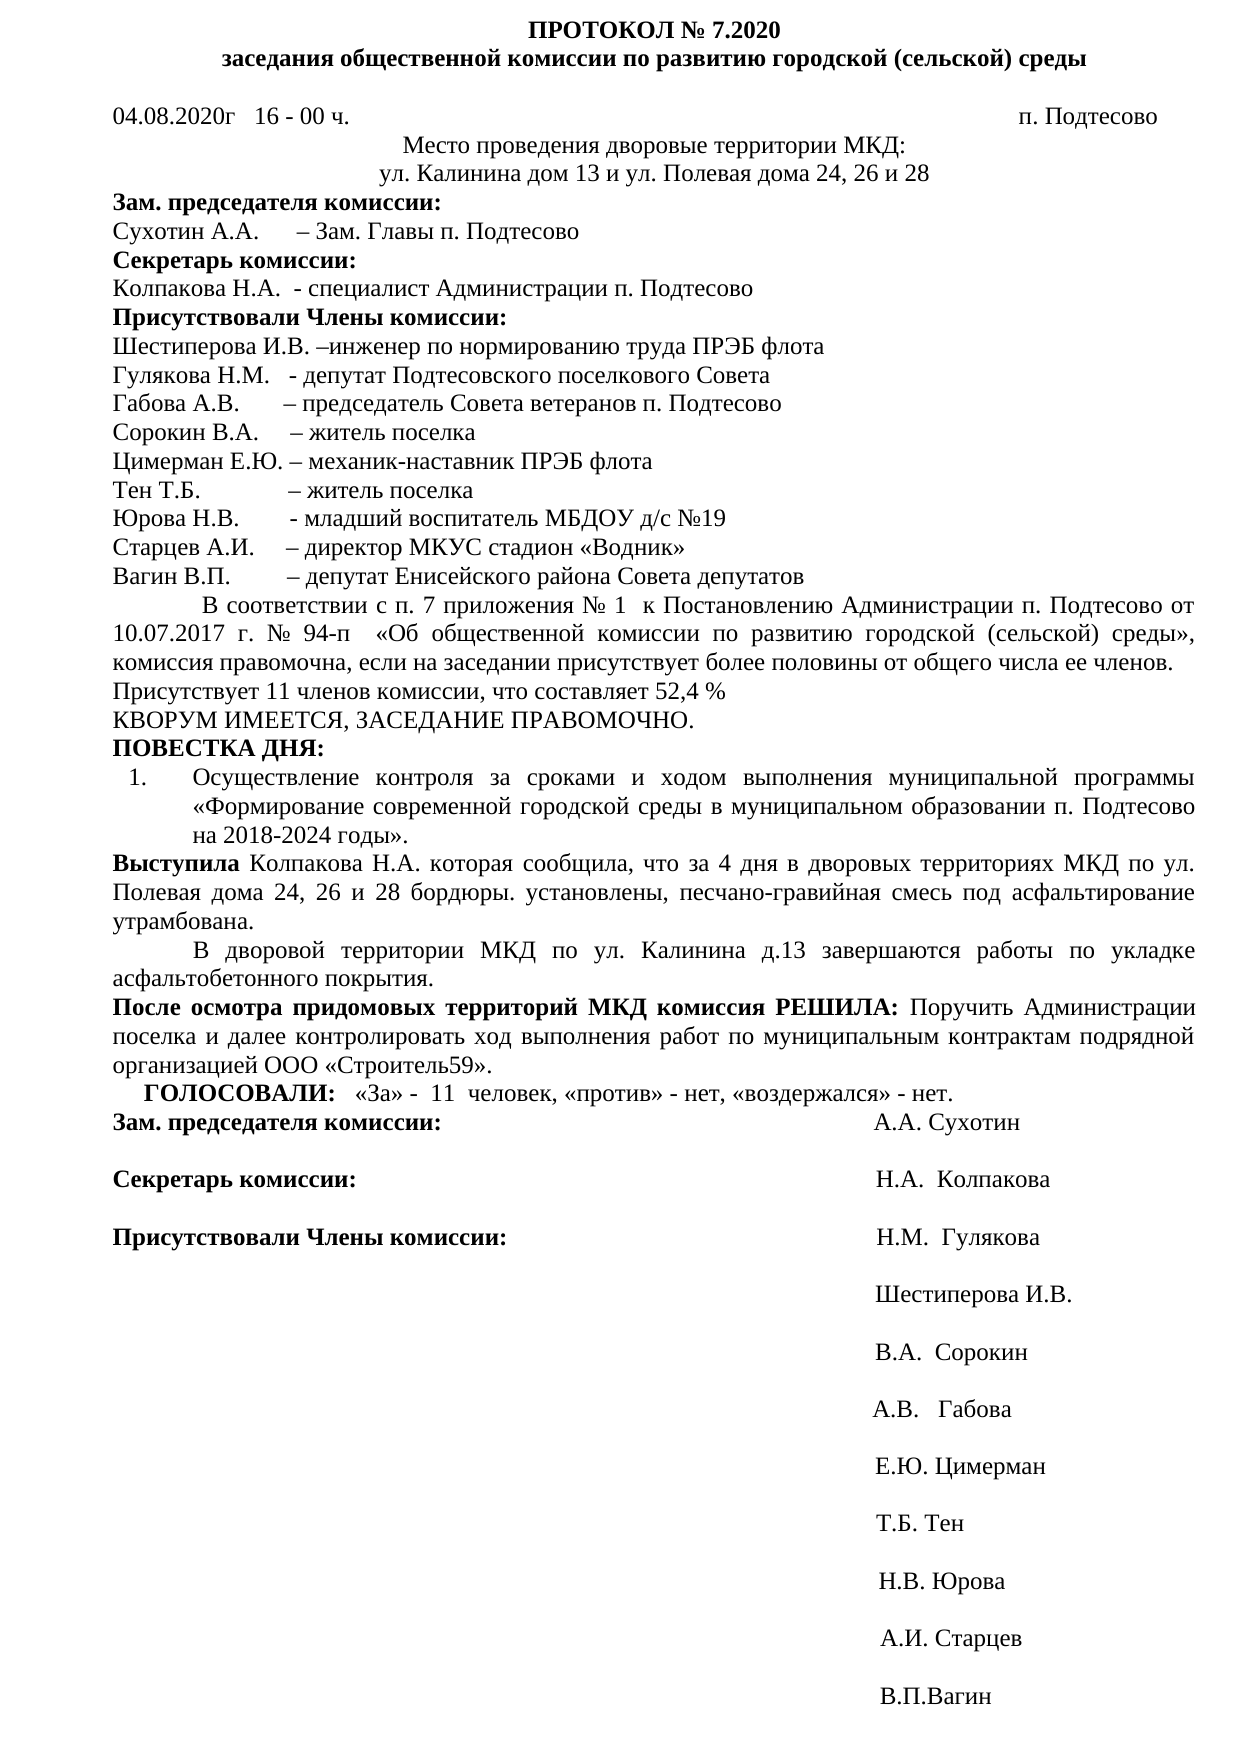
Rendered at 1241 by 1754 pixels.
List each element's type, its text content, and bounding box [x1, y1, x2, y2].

text Сорокин В.А. – житель поселка [112, 417, 1196, 446]
text Юрова Н.В. - младший воспитатель МБДОУ д/с №19 [112, 503, 1196, 532]
list Осуществление контроля за сроками и ходом выполнения муниципальной программы «Формирование современной городской среды в муниципальном образовании п. Подтесово на 2018-2024 годы». [128, 762, 1196, 848]
text Н.В. Юрова [112, 1566, 1196, 1594]
text Зам. председателя комиссии: А.А. Сухотин [112, 1107, 1196, 1136]
text Тен Т.Б. – житель поселка [112, 475, 1196, 503]
text Место проведения дворовые территории МКД: [112, 130, 1196, 158]
text Габова А.В. – председатель Совета ветеранов п. Подтесово [112, 388, 1196, 417]
text Секретарь комиссии: Н.А. Колпакова [112, 1164, 1196, 1193]
text Е.Ю. Цимерман [112, 1451, 1196, 1479]
text ул. Калинина дом 13 и ул. Полевая дома 24, 26 и 28 [112, 158, 1196, 187]
text КВОРУМ ИМЕЕТСЯ, ЗАСЕДАНИЕ ПРАВОМОЧНО. [112, 705, 1196, 733]
text Гулякова Н.М. - депутат Подтесовского поселкового Совета [112, 360, 1196, 388]
text Секретарь комиссии: [112, 245, 1196, 273]
text заседания общественной комиссии по развитию городской (сельской) среды [112, 43, 1196, 72]
text 04.08.2020г 16 - 00 ч. п. Подтесово [112, 101, 1196, 130]
text А.И. Старцев [112, 1623, 1196, 1652]
text ГОЛОСОВАЛИ: «За» - 11 человек, «против» - нет, «воздержался» - нет. [112, 1078, 1196, 1107]
text Зам. председателя комиссии: [112, 187, 1196, 216]
text В.А. Сорокин [112, 1337, 1196, 1365]
text Присутствовали Члены комиссии: Н.М. Гулякова [112, 1222, 1196, 1250]
text ПОВЕСТКА ДНЯ: [112, 733, 1196, 762]
text Колпакова Н.А. - специалист Администрации п. Подтесово [112, 273, 1196, 302]
text Т.Б. Тен [112, 1508, 1196, 1537]
text Выступила Колпакова Н.А. которая сообщила, что за 4 дня в дворовых территориях МКД по ул. Полевая дома 24, 26 и 28 бордюры. установлены, песчано-гравийная смесь под асфальтирование утрамбована. [112, 848, 1196, 935]
text Сухотин А.А. – Зам. Главы п. Подтесово [112, 216, 1196, 245]
text Присутствует 11 членов комиссии, что составляет 52,4 % [112, 676, 1196, 705]
text Цимерман Е.Ю. – механик-наставник ПРЭБ флота [112, 446, 1196, 475]
text Вагин В.П. – депутат Енисейского района Совета депутатов [112, 561, 1196, 590]
text Шестиперова И.В. –инженер по нормированию труда ПРЭБ флота [112, 331, 1196, 360]
text В соответствии с п. 7 приложения № 1 к Постановлению Администрации п. Подтесово от 10.07.2017 г. № 94-п «Об общественной комиссии по развитию городской (сельской) среды», комиссия правомочна, если на заседании присутствует более половины от общего числа ее членов. [112, 590, 1196, 676]
text После осмотра придомовых территорий МКД комиссия РЕШИЛА: Поручить Администрации поселка и далее контролировать ход выполнения работ по муниципальным контрактам подрядной организацией ООО «Строитель59». [112, 992, 1196, 1078]
text Старцев А.И. – директор МКУС стадион «Водник» [112, 532, 1196, 561]
text Шестиперова И.В. [112, 1279, 1196, 1308]
text Присутствовали Члены комиссии: [112, 302, 1196, 331]
text В.П.Вагин [112, 1681, 1196, 1709]
text ПРОТОКОЛ № 7.2020 [112, 15, 1196, 43]
text А.В. Габова [112, 1394, 1196, 1423]
text В дворовой территории МКД по ул. Калинина д.13 завершаются работы по укладке асфальтобетонного покрытия. [112, 935, 1196, 992]
